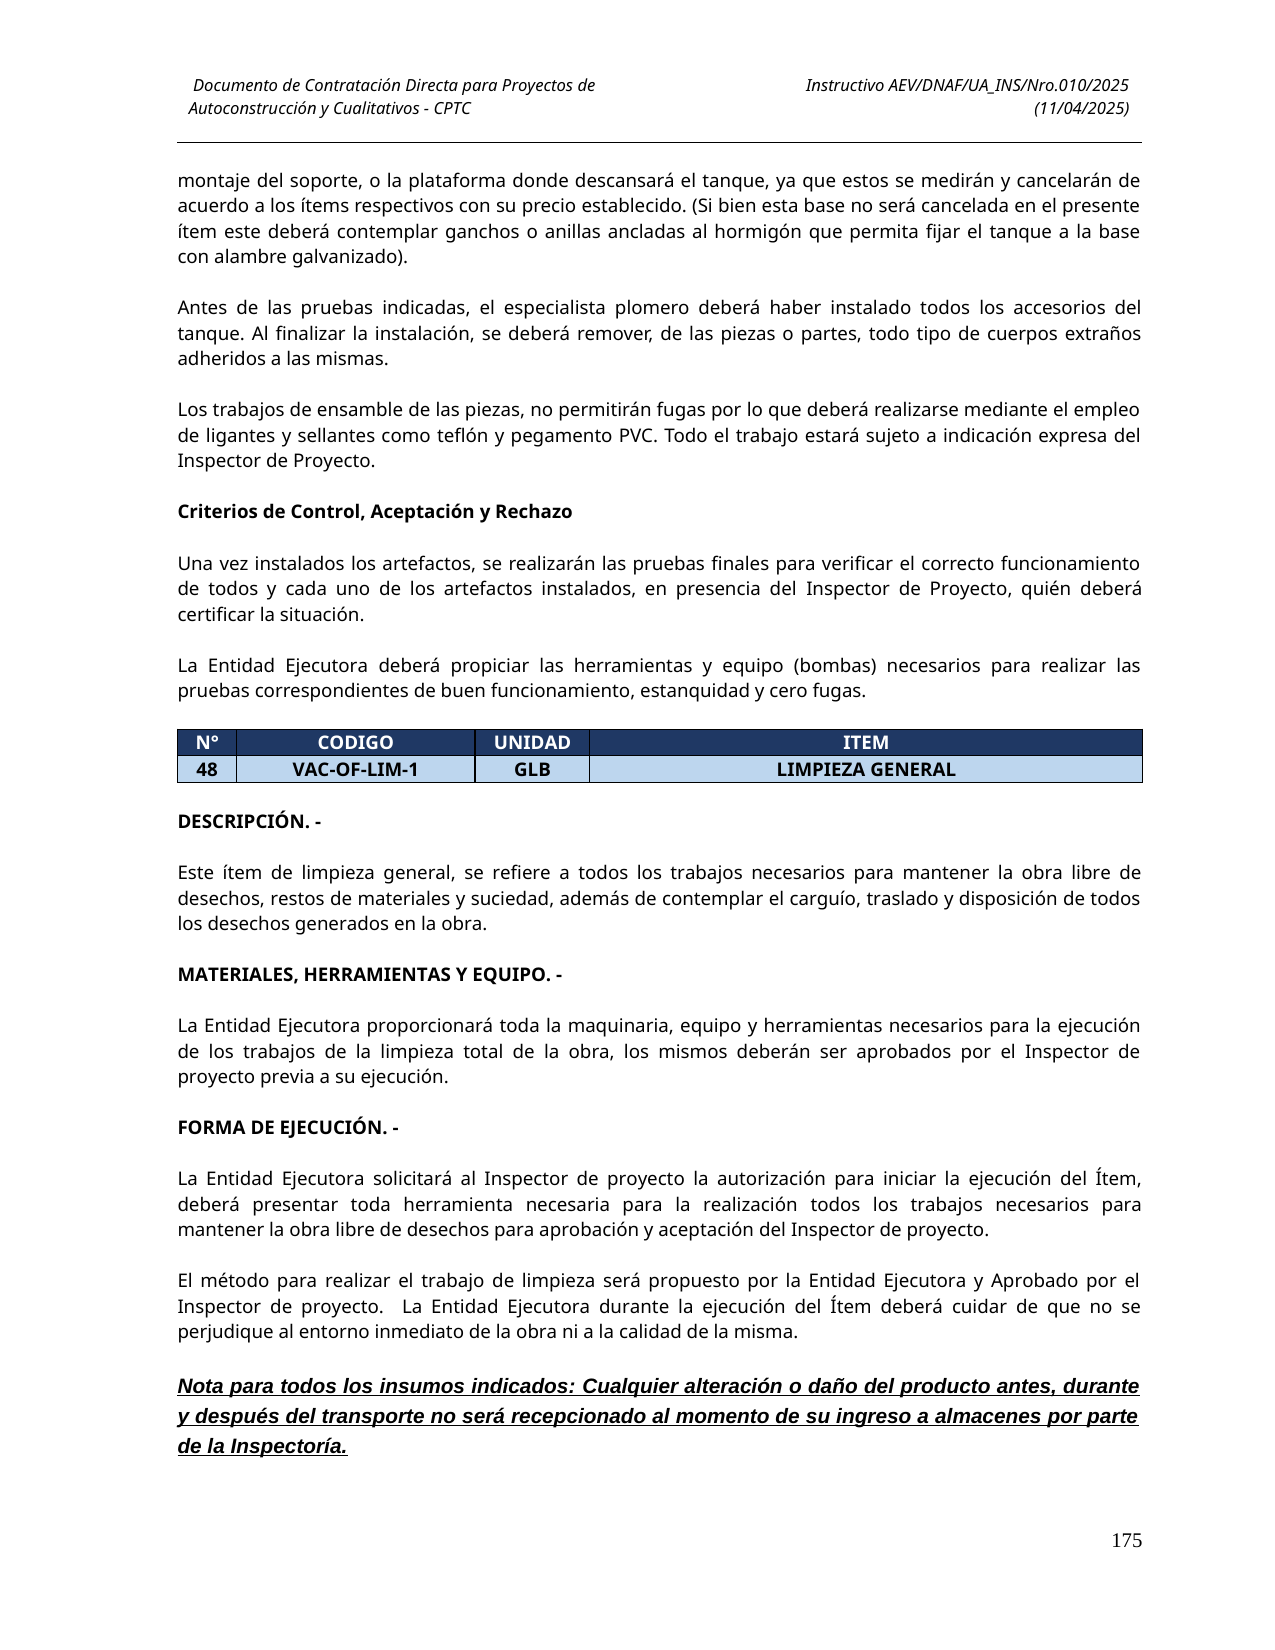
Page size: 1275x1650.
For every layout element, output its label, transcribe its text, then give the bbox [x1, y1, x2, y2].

text FORMA DE EJECUCIÓN. - [177, 1114, 1142, 1140]
text Una vez instalados los artefactos, se realizarán las pruebas finales para verificar el correcto funcionamiento de todos y cada uno de los artefactos instalados, en presencia del Inspector de Proyecto, quién deberá certificar la situación. [177, 550, 1142, 626]
text La Entidad Ejecutora deberá propiciar las herramientas y equipo (bombas) necesarios para realizar las pruebas correspondientes de buen funcionamiento, estanquidad y cero fugas. [177, 652, 1142, 703]
text Antes de las pruebas indicadas, el especialista plomero deberá haber instalado todos los accesorios del tanque. Al finalizar la instalación, se deberá remover, de las piezas o partes, todo tipo de cuerpos extraños adheridos a las mismas. [177, 295, 1142, 371]
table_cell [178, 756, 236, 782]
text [177, 167, 1142, 269]
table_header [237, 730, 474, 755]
text Los trabajos de ensamble de las piezas, no permitirán fugas por lo que deberá realizarse mediante el empleo de ligantes y sellantes como teflón y pegamento PVC. Todo el trabajo estará sujeto a indicación expresa del Inspector de Proyecto. [177, 397, 1142, 473]
text DESCRIPCIÓN. - [177, 808, 1142, 834]
text Nota para todos los insumos indicados: Cualquier alteración o daño del producto antes, durante y después del transporte no será recepcionado al momento de su ingreso a almacenes por parte de la Inspectoría. [177, 1374, 1142, 1458]
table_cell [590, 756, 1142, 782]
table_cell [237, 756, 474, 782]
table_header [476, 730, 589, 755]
text Criterios de Control, Aceptación y Rechazo [177, 499, 1142, 524]
text MATERIALES, HERRAMIENTAS Y EQUIPO. - [177, 961, 1142, 987]
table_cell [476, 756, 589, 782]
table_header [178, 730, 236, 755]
text El método para realizar el trabajo de limpieza será propuesto por la Entidad Ejecutora y Aprobado por el Inspector de proyecto. La Entidad Ejecutora durante la ejecución del Ítem deberá cuidar de que no se perjudique al entorno inmediato de la obra ni a la calidad de la misma. [177, 1268, 1142, 1344]
text Este ítem de limpieza general, se refiere a todos los trabajos necesarios para mantener la obra libre de desechos, restos de materiales y suciedad, además de contemplar el carguío, traslado y disposición de todos los desechos generados en la obra. [177, 859, 1142, 936]
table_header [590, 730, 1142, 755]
text La Entidad Ejecutora solicitará al Inspector de proyecto la autorización para iniciar la ejecución del Ítem, deberá presentar toda herramienta necesaria para la realización todos los trabajos necesarios para mantener la obra libre de desechos para aprobación y aceptación del Inspector de proyecto. [177, 1166, 1142, 1242]
text La Entidad Ejecutora proporcionará toda la maquinaria, equipo y herramientas necesarios para la ejecución de los trabajos de la limpieza total de la obra, los mismos deberán ser aprobados por el Inspector de proyecto previa a su ejecución. [177, 1012, 1142, 1089]
